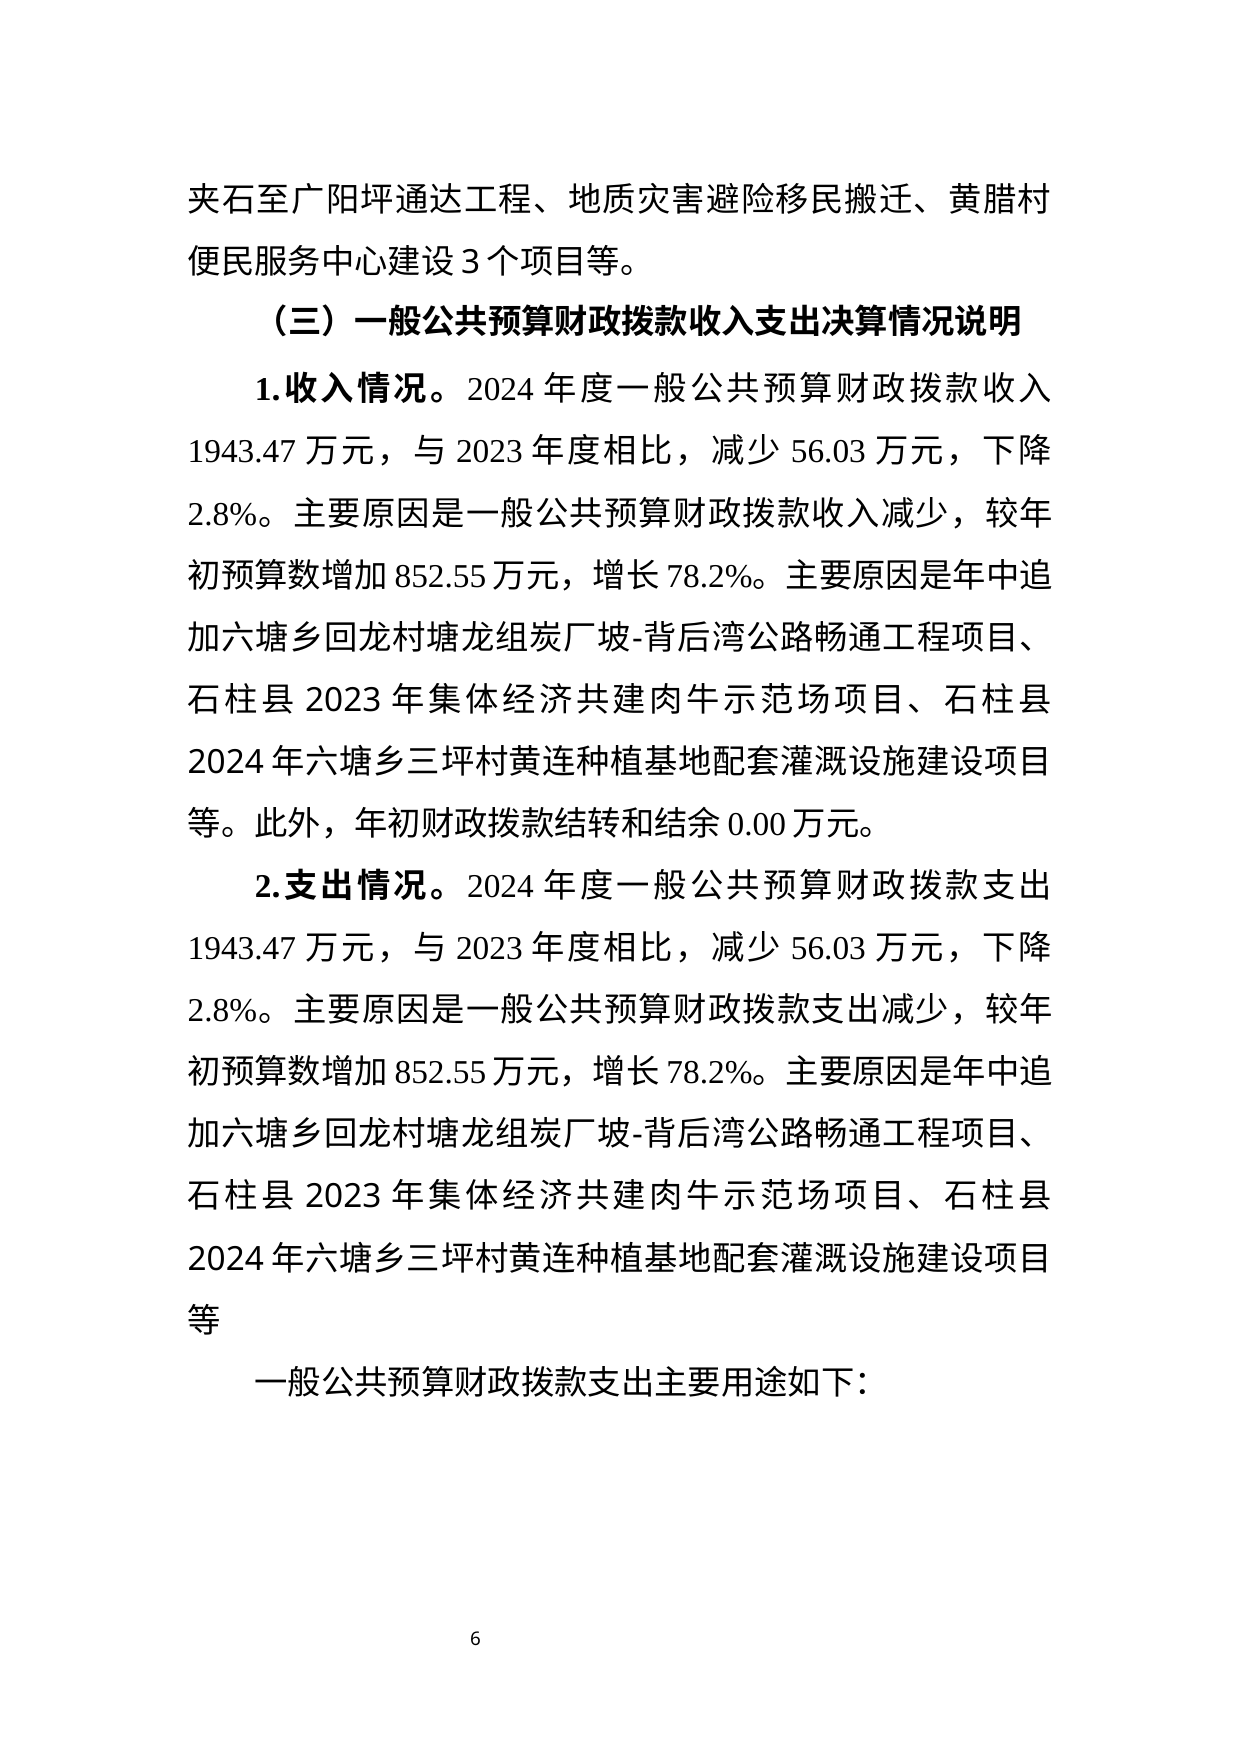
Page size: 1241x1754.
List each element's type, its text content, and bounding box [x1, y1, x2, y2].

text 1.收入情况。2024年度一般公共预算财政拨款收入1943.47万元，与2023年度相比，减少56.03万元，下降2.8%。主要原因是一般公共预算财政拨款收入减少，较年初预算数增加852.55万元，增长78.2%。主要原因是年中追加六塘乡回龙村塘龙组炭厂坡-背后湾公路畅通工程项目、石柱县2023年集体经济共建肉牛示范场项目、石柱县2024年六塘乡三坪村黄连种植基地配套灌溉设施建设项目等。此外，年初财政拨款结转和结余0.00万元。 [187, 351, 1053, 848]
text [187, 162, 1053, 286]
text 一般公共预算财政拨款支出主要用途如下： [187, 1344, 1053, 1407]
text （三）一般公共预算财政拨款收入支出决算情况说明 [187, 286, 1053, 351]
text 2.支出情况。2024年度一般公共预算财政拨款支出1943.47万元，与2023年度相比，减少56.03万元，下降2.8%。主要原因是一般公共预算财政拨款支出减少，较年初预算数增加852.55万元，增长78.2%。主要原因是年中追加六塘乡回龙村塘龙组炭厂坡-背后湾公路畅通工程项目、石柱县2023年集体经济共建肉牛示范场项目、石柱县2024年六塘乡三坪村黄连种植基地配套灌溉设施建设项目等 [187, 848, 1053, 1344]
